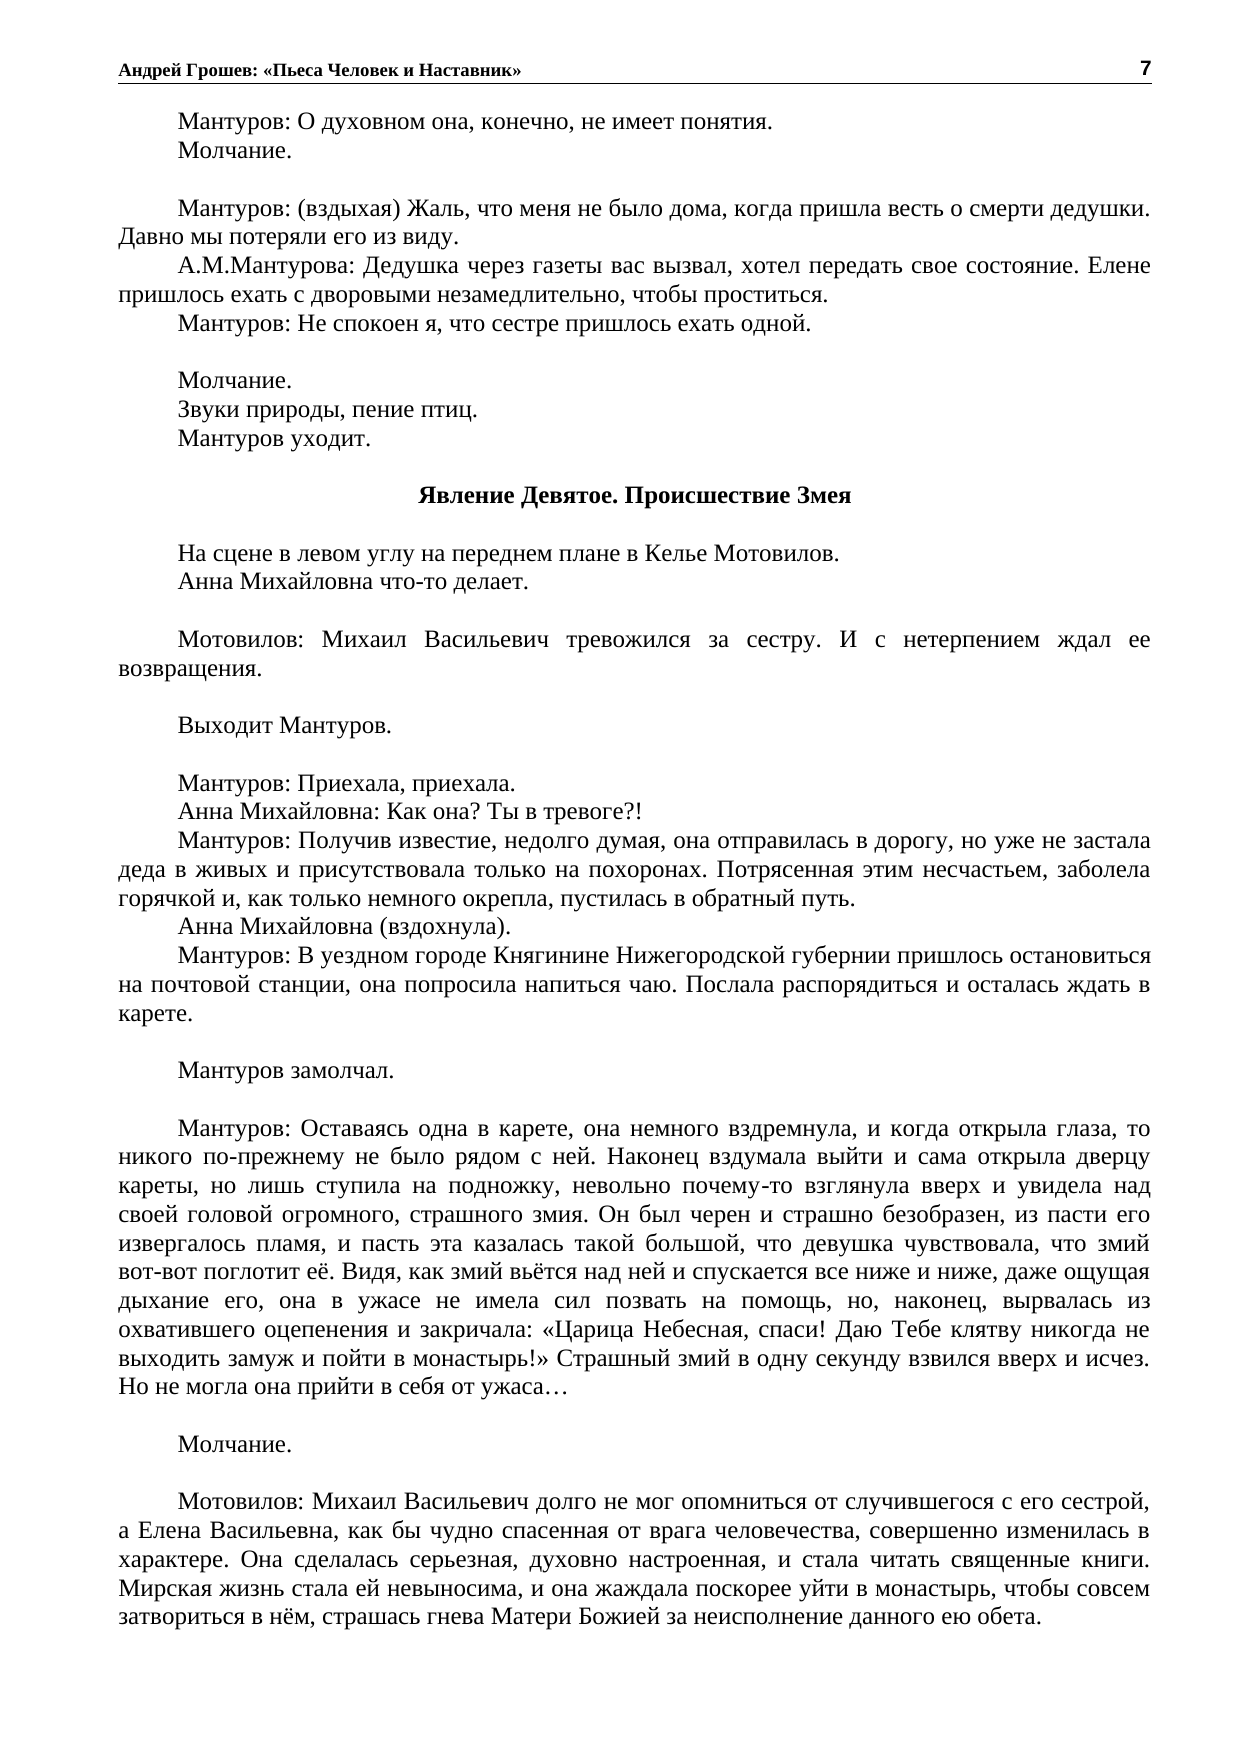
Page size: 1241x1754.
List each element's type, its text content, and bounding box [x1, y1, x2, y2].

text А.М.Мантурова: Дедушка через газеты вас вызвал, хотел передать свое состояние. Елене пришлось ехать с дворовыми незамедлительно, чтобы проститься. [118, 250, 1152, 308]
text Мантуров: О духовном она, конечно, не имеет понятия. [118, 106, 1152, 135]
text Выходит Мантуров. [118, 710, 1152, 739]
text Мантуров: В уездном городе Княгинине Нижегородской губернии пришлось остановиться на почтовой станции, она попросила напиться чаю. Послала распорядиться и осталась ждать в карете. [118, 940, 1152, 1026]
text Мотовилов: Михаил Васильевич долго не мог опомниться от случившегося с его сестрой, а Елена Васильевна, как бы чудно спасенная от врага человечества, совершенно изменилась в характере. Она сделалась серьезная, духовно настроенная, и стала читать священные книги. Мирская жизнь стала ей невыносима, и она жаждала поскорее уйти в монастырь, чтобы совсем затвориться в нём, страшась гнева Матери Божией за неисполнение данного ею обета. [118, 1486, 1152, 1630]
text Анна Михайловна (вздохнула). [118, 911, 1152, 940]
text Молчание. [118, 135, 1152, 164]
text На сцене в левом углу на переднем плане в Келье Мотовилов. [118, 538, 1152, 566]
text Мантуров: Получив известие, недолго думая, она отправилась в дорогу, но уже не застала деда в живых и присутствовала только на похоронах. Потрясенная этим несчастьем, заболела горячкой и, как только немного окрепла, пустилась в обратный путь. [118, 825, 1152, 911]
text Мотовилов: Михаил Васильевич тревожился за сестру. И с нетерпением ждал ее возвращения. [118, 624, 1152, 681]
text Молчание. [118, 365, 1152, 394]
text Мантуров: Приехала, приехала. [118, 768, 1152, 796]
text Мантуров уходит. [118, 423, 1152, 451]
text Мантуров: Оставаясь одна в карете, она немного вздремнула, и когда открыла глаза, то никого по-прежнему не было рядом с ней. Наконец вздумала выйти и сама открыла дверцу кареты, но лишь ступила на подножку, невольно почему-то взглянула вверх и увидела над своей головой огромного, страшного змия. Он был черен и страшно безобразен, из пасти его извергалось пламя, и пасть эта казалась такой большой, что девушка чувствовала, что змий вот-вот поглотит её. Видя, как змий вьётся над ней и спускается все ниже и ниже, даже ощущая дыхание его, она в ужасе не имела сил позвать на помощь, но, наконец, вырвалась из охватившего оцепенения и закричала: «Царица Небесная, спаси! Даю Тебе клятву никогда не выходить замуж и пойти в монастырь!» Страшный змий в одну секунду взвился вверх и исчез. Но не могла она прийти в себя от ужаса… [118, 1113, 1152, 1400]
text Молчание. [118, 1429, 1152, 1458]
text Звуки природы, пение птиц. [118, 394, 1152, 423]
text Мантуров: Не спокоен я, что сестре пришлось ехать одной. [118, 308, 1152, 336]
text Анна Михайловна: Как она? Ты в тревоге?! [118, 796, 1152, 825]
text Мантуров: (вздыхая) Жаль, что меня не было дома, когда пришла весть о смерти дедушки. Давно мы потеряли его из виду. [118, 193, 1152, 250]
text Анна Михайловна что-то делает. [118, 566, 1152, 595]
subtitle Явление Девятое. Происшествие Змея [118, 480, 1152, 509]
text Мантуров замолчал. [118, 1055, 1152, 1084]
